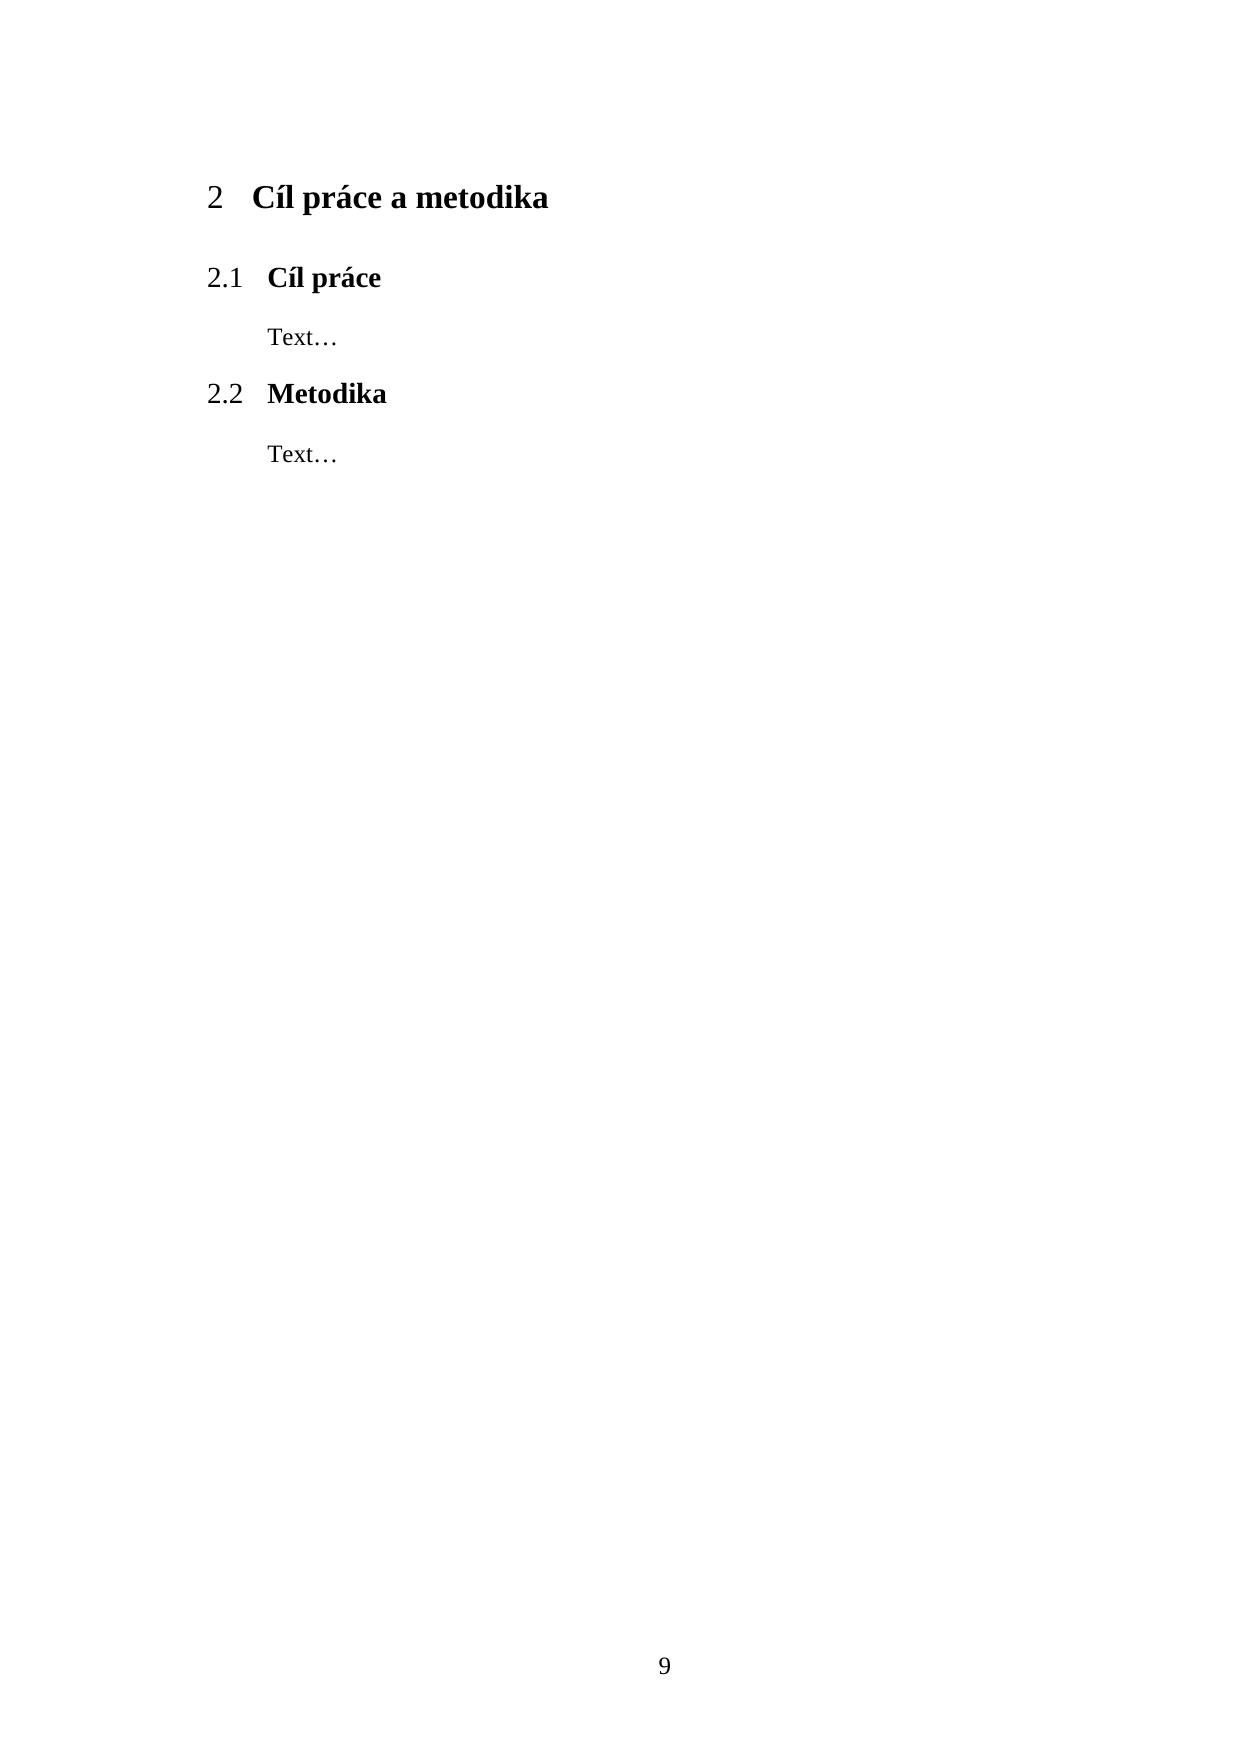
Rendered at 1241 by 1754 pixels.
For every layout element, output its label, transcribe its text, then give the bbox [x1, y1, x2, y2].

text Text… [267, 439, 1122, 468]
text Text… [267, 322, 1122, 351]
subtitle Metodika [207, 376, 1122, 410]
subtitle Cíl práce [207, 260, 1122, 293]
subtitle Cíl práce a metodika [207, 177, 1122, 216]
